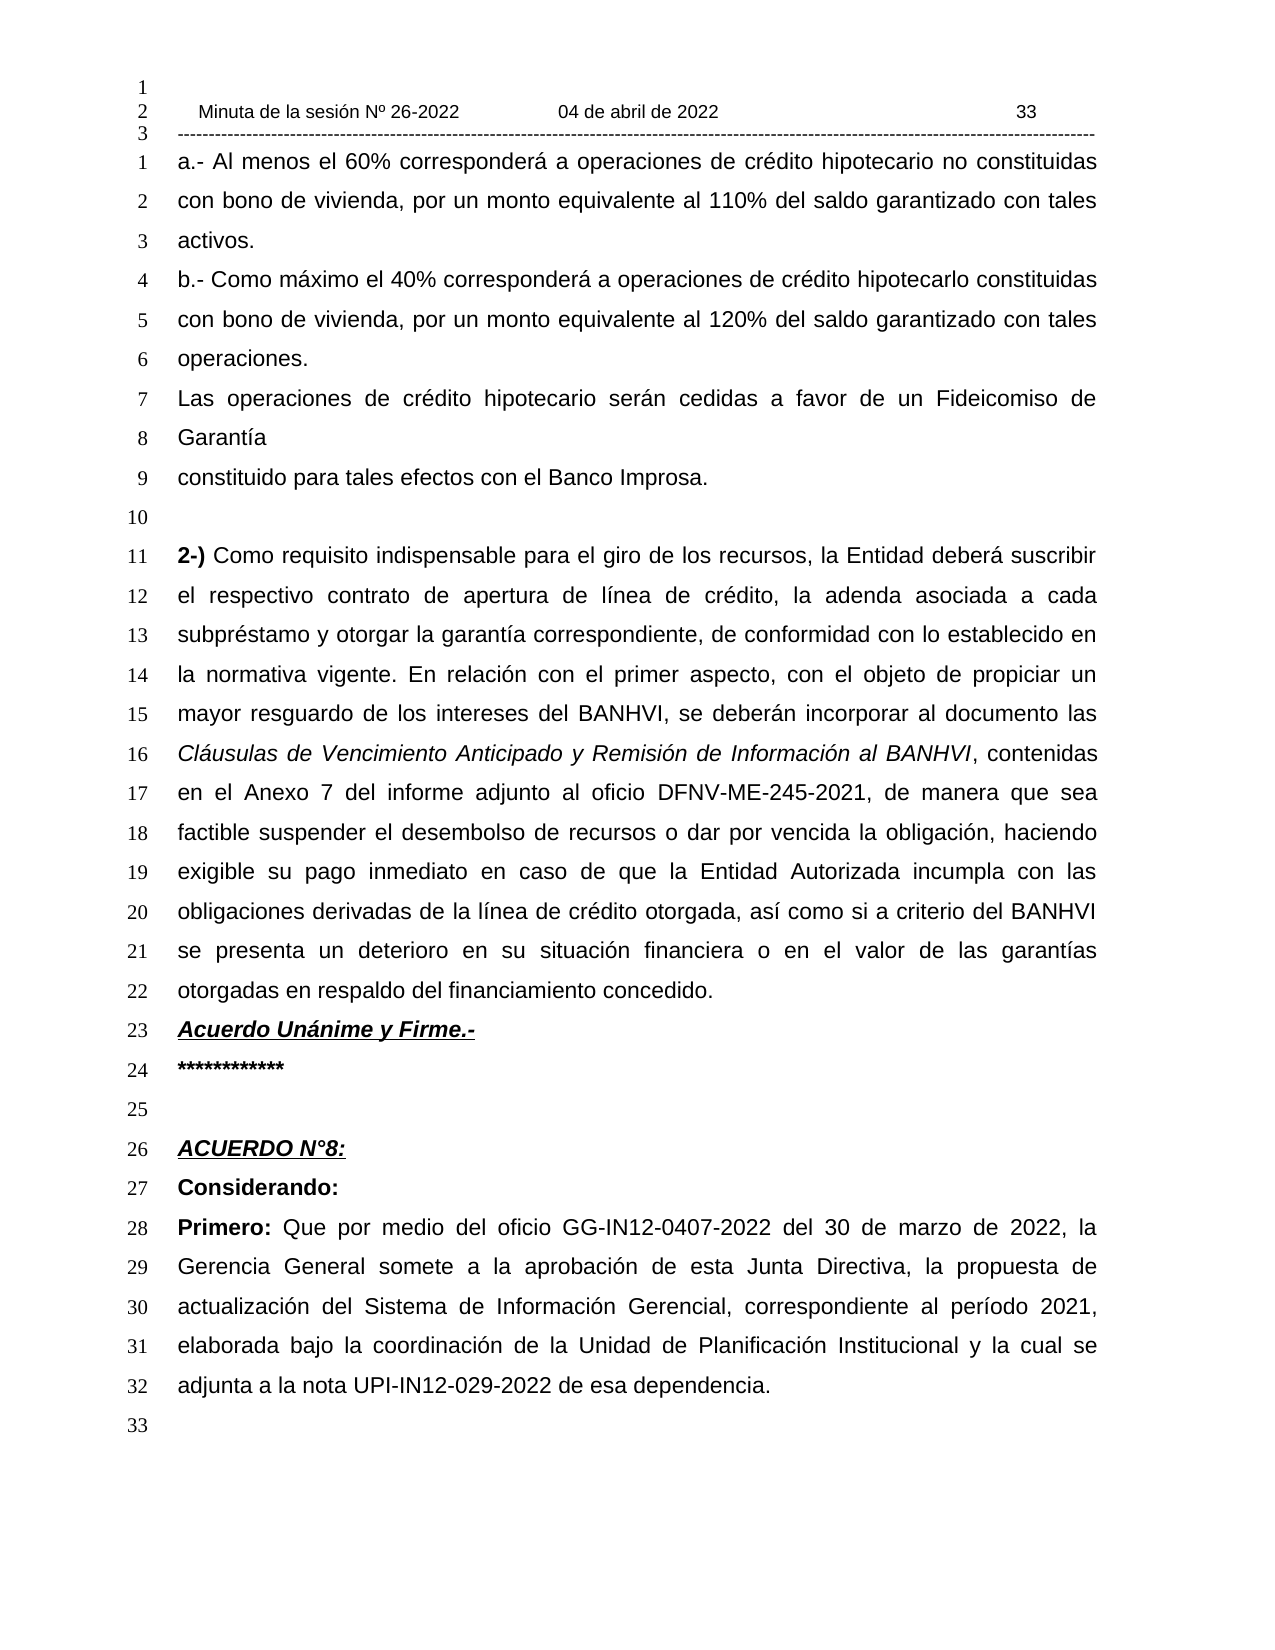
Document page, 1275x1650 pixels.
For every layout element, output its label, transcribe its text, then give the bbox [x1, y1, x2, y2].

text Considerando: [177, 1174, 1098, 1201]
text b.- Como máximo el 40% corresponderá a operaciones de crédito hipotecarlo constituidas con bono de vivienda, por un monto equivalente al 120% del saldo garantizado con tales operaciones. [177, 266, 1098, 371]
text Primero: Que por medio del oficio GG-IN12-0407-2022 del 30 de marzo de 2022, la Gerencia General somete a la aprobación de esta Junta Directiva, la propuesta de actualización del Sistema de Información Gerencial, correspondiente al período 2021, elaborada bajo la coordinación de la Unidad de Planificación Institucional y la cual se adjunta a la nota UPI-IN12-029-2022 de esa dependencia. [177, 1214, 1098, 1398]
text ************ [177, 1056, 1098, 1082]
text 2-) Como requisito indispensable para el giro de los recursos, la Entidad deberá suscribir el respectivo contrato de apertura de línea de crédito, la adenda asociada a cada subpréstamo y otorgar la garantía correspondiente, de conformidad con lo establecido en la normativa vigente. En relación con el primer aspecto, con el objeto de propiciar un mayor resguardo de los intereses del BANHVI, se deberán incorporar al documento las Cláusulas de Vencimiento Anticipado y Remisión de Información al BANHVI, contenidas en el Anexo 7 del informe adjunto al oficio DFNV-ME-245-2021, de manera que sea factible suspender el desembolso de recursos o dar por vencida la obligación, haciendo exigible su pago inmediato en caso de que la Entidad Autorizada incumpla con las obligaciones derivadas de la línea de crédito otorgada, así como si a criterio del BANHVI se presenta un deterioro en su situación financiera o en el valor de las garantías otorgadas en respaldo del financiamiento concedido. [177, 542, 1098, 1003]
text a.- Al menos el 60% corresponderá a operaciones de crédito hipotecario no constituidas con bono de vivienda, por un monto equivalente al 110% del saldo garantizado con tales activos. [177, 148, 1098, 253]
subtitle Acuerdo Unánime y Firme.- [177, 1016, 1098, 1043]
subtitle ACUERDO N°8: [177, 1135, 1098, 1161]
text Las operaciones de crédito hipotecario serán cedidas a favor de un Fideicomiso de Garantía [177, 384, 1098, 450]
text constituido para tales efectos con el Banco Improsa. [177, 463, 1098, 490]
